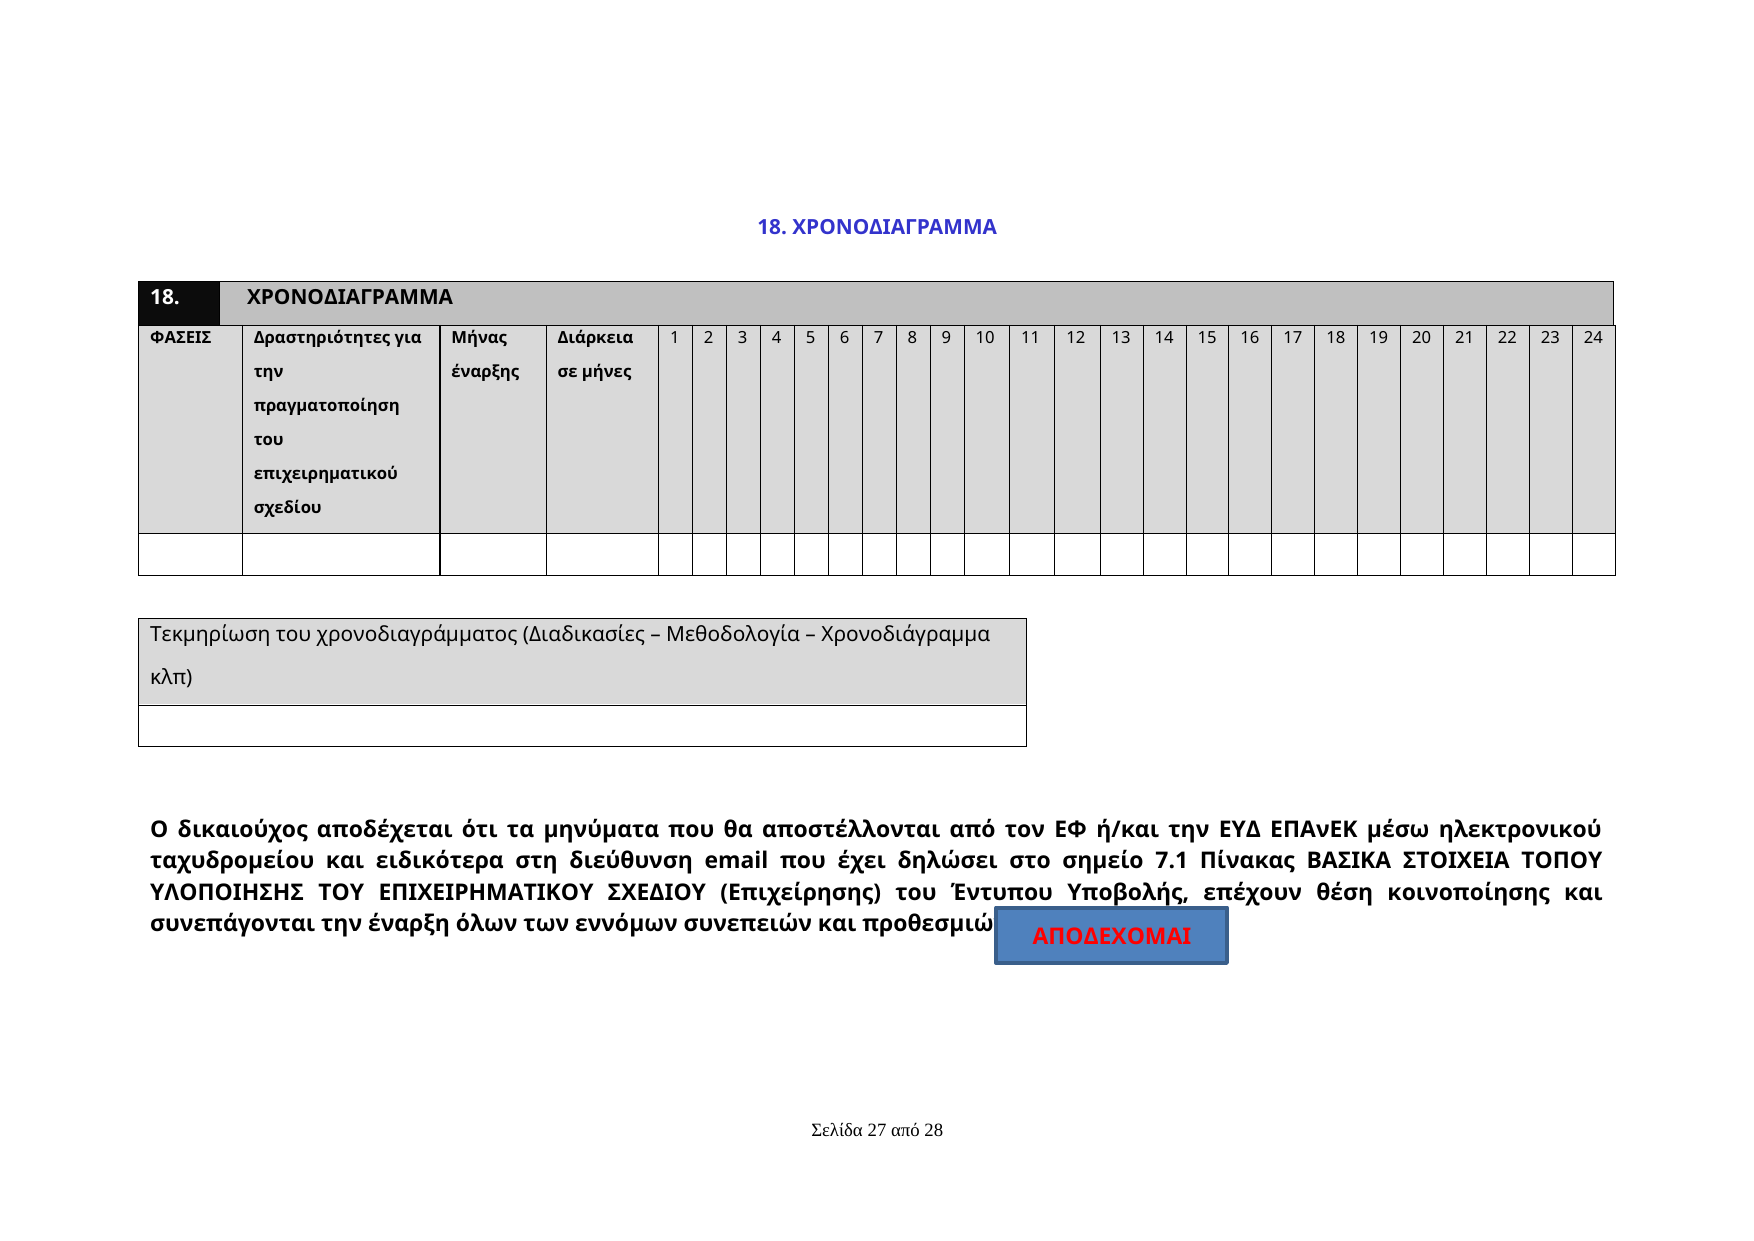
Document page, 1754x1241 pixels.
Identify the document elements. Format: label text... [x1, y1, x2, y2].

table_cell [965, 534, 1009, 574]
table_cell 18 [1315, 326, 1357, 533]
table_cell [1315, 534, 1357, 574]
table_cell [795, 534, 828, 574]
table_cell Μήνας έναρξης [441, 326, 546, 533]
table_cell [761, 534, 794, 574]
table_cell 6 [829, 326, 862, 533]
table_cell [829, 534, 862, 574]
table_cell [1272, 534, 1314, 574]
table_cell 24 [1573, 326, 1615, 533]
table_cell [1010, 534, 1054, 574]
table_cell 7 [863, 326, 896, 533]
table_cell [1401, 534, 1443, 574]
table_cell 16 [1229, 326, 1271, 533]
table_cell 1 [659, 326, 692, 533]
table_cell Διάρκεια σε μήνες [547, 326, 658, 533]
table_cell [1187, 534, 1228, 574]
table_cell 23 [1530, 326, 1572, 533]
table_cell 11 [1010, 326, 1054, 533]
table_cell 19 [1358, 326, 1400, 533]
table_cell ΦΑΣΕΙΣ [139, 326, 242, 533]
table_cell 13 [1101, 326, 1143, 533]
table_header Τεκμηρίωση του χρονοδιαγράμματος (Διαδικασίες – Μεθοδολογία – Χρονοδιάγραμμα κλπ) [139, 619, 1026, 704]
table_cell 22 [1487, 326, 1529, 533]
table_cell 17 [1272, 326, 1314, 533]
table_cell [1055, 534, 1100, 574]
table_cell [727, 534, 760, 574]
table_cell [1101, 534, 1143, 574]
table_cell 4 [761, 326, 794, 533]
table_cell [659, 534, 692, 574]
table_cell [1530, 534, 1572, 574]
table_cell [1144, 534, 1186, 574]
table_cell [931, 534, 964, 574]
table_cell 21 [1444, 326, 1486, 533]
table_cell [1573, 534, 1615, 574]
table_cell [1444, 534, 1486, 574]
table_cell 3 [727, 326, 760, 533]
table_cell 9 [931, 326, 964, 533]
table_cell [243, 534, 439, 574]
table_cell 14 [1144, 326, 1186, 533]
table_cell 8 [897, 326, 930, 533]
table_cell 10 [965, 326, 1009, 533]
table_cell [441, 534, 546, 574]
table_cell 2 [693, 326, 726, 533]
table_cell [897, 534, 930, 574]
table_cell [863, 534, 896, 574]
table_cell 20 [1401, 326, 1443, 533]
table_cell [1358, 534, 1400, 574]
table_cell [693, 534, 726, 574]
table_cell [139, 706, 1026, 746]
table_cell 15 [1187, 326, 1228, 533]
table_cell Δραστηριότητες για την πραγματοποίηση του επιχειρηματικού σχεδίου [243, 326, 439, 533]
table_cell [547, 534, 658, 574]
table_cell [1229, 534, 1271, 574]
table_header ΧΡΟΝΟΔΙΑΓΡΑΜΜΑ [220, 282, 1613, 325]
text Ο δικαιούχος αποδέχεται ότι τα μηνύματα που θα αποστέλλονται από τον ΕΦ ή/και την ΕΥΔ ΕΠΑνΕΚ μέσω ηλεκτρονικού ταχυδρομείου και ειδικότερα στη διεύθυνση email που έχει δηλώσει στο σημείο 7.1 Πίνακας ΒΑΣΙΚΑ ΣΤΟΙΧΕΙΑ ΤΟΠΟΥ ΥΛΟΠΟΙΗΣΗΣ ΤΟΥ ΕΠΙΧΕΙΡΗΜΑΤΙΚΟΥ ΣΧΕΔΙΟΥ (Επιχείρησης) του Έντυπου Υποβολής, επέχουν θέση κοινοποίησης και συνεπάγονται την έναρξη όλων των εννόμων συνεπειών και προθεσμιών. [150, 813, 1604, 938]
table_cell 5 [795, 326, 828, 533]
table_cell [1487, 534, 1529, 574]
table_cell 12 [1055, 326, 1100, 533]
table_cell [139, 534, 242, 574]
table_header 18. [139, 282, 219, 325]
subtitle 18. ΧΡΟΝΟΔΙΑΓΡΑΜΜΑ [150, 212, 1604, 241]
